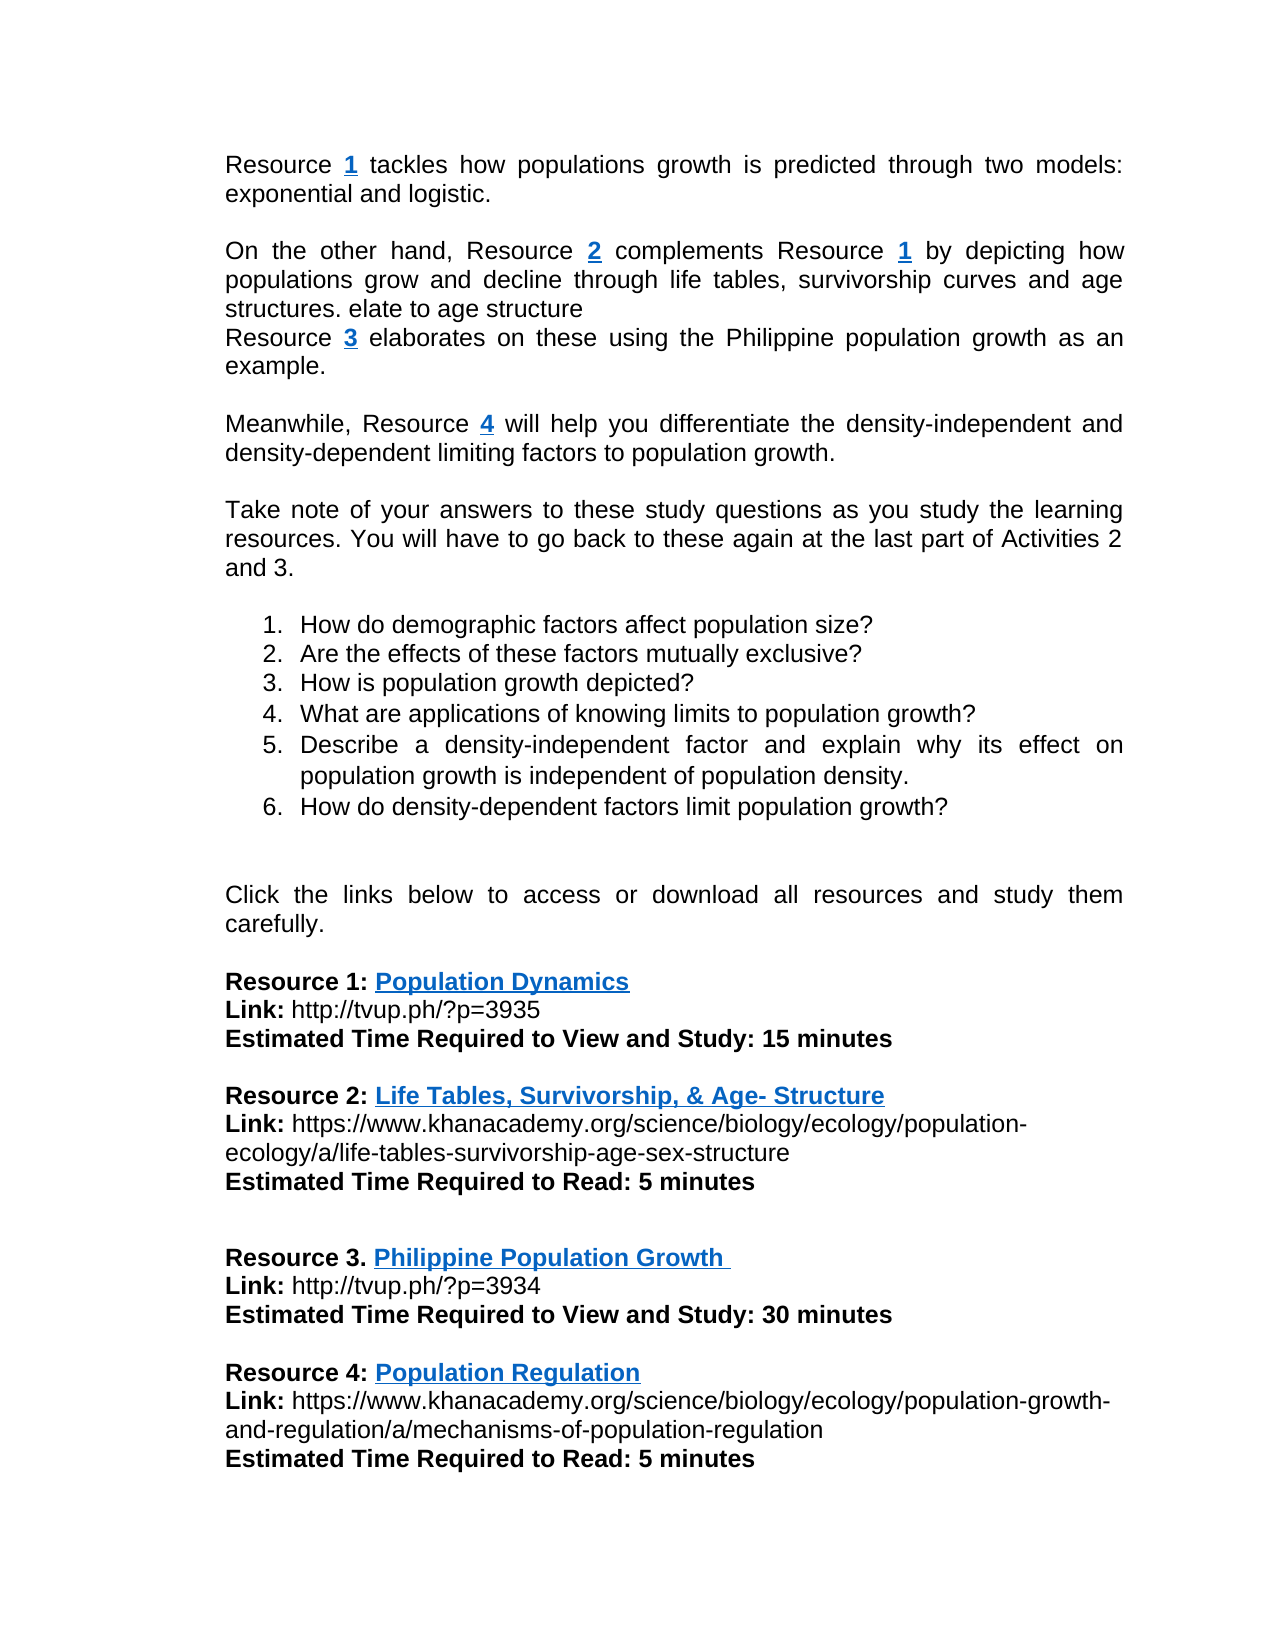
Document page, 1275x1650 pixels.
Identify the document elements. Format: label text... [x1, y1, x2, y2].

text Link: https://www.khanacademy.org/science/biology/ecology/population-ecology/a/life-tables-survivorship-age-sex-structure [225, 1109, 1125, 1167]
text Resource 2: Life Tables, Survivorship, & Age- Structure [225, 1081, 1125, 1109]
text Link: http://tvup.ph/?p=3935 [225, 995, 1125, 1024]
text Estimated Time Required to View and Study: 15 minutes [225, 1024, 1125, 1053]
text On the other hand, Resource 2 complements Resource 1 by depicting how populations grow and decline through life tables, survivorship curves and age structures. elate to age structure [225, 236, 1125, 322]
text Meanwhile, Resource 4 will help you differentiate the density-independent and density-dependent limiting factors to population growth. [225, 409, 1125, 466]
text Estimated Time Required to Read: 5 minutes [225, 1444, 1125, 1473]
text Estimated Time Required to Read: 5 minutes [225, 1167, 1125, 1196]
list How do density-dependent factors limit population growth? [262, 792, 1125, 820]
list How is population growth depicted? [262, 667, 1125, 696]
text Resource 1: Population Dynamics [225, 966, 1125, 995]
text Link: https://www.khanacademy.org/science/biology/ecology/population-growth-and-regulation/a/mechanisms-of-population-regulation [225, 1386, 1125, 1444]
list Are the effects of these factors mutually exclusive? [262, 639, 1125, 667]
list Describe a density-independent factor and explain why its effect on population growth is independent of population density. [262, 729, 1125, 789]
text Resource 4: Population Regulation [225, 1358, 1125, 1386]
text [225, 150, 1125, 207]
list What are applications of knowing limits to population growth? [262, 698, 1125, 727]
text Link: http://tvup.ph/?p=3934 [225, 1271, 1125, 1300]
text Resource 3 elaborates on these using the Philippine population growth as an example. [225, 322, 1125, 380]
text Take note of your answers to these study questions as you study the learning resources. You will have to go back to these again at the last part of Activities 2 and 3. [225, 495, 1125, 581]
list How do demographic factors affect population size? [262, 610, 1125, 639]
text Resource 3. Philippine Population Growth [225, 1243, 1125, 1271]
text Click the links below to access or download all resources and study them carefully. [225, 880, 1125, 938]
text Estimated Time Required to View and Study: 30 minutes [225, 1300, 1125, 1329]
